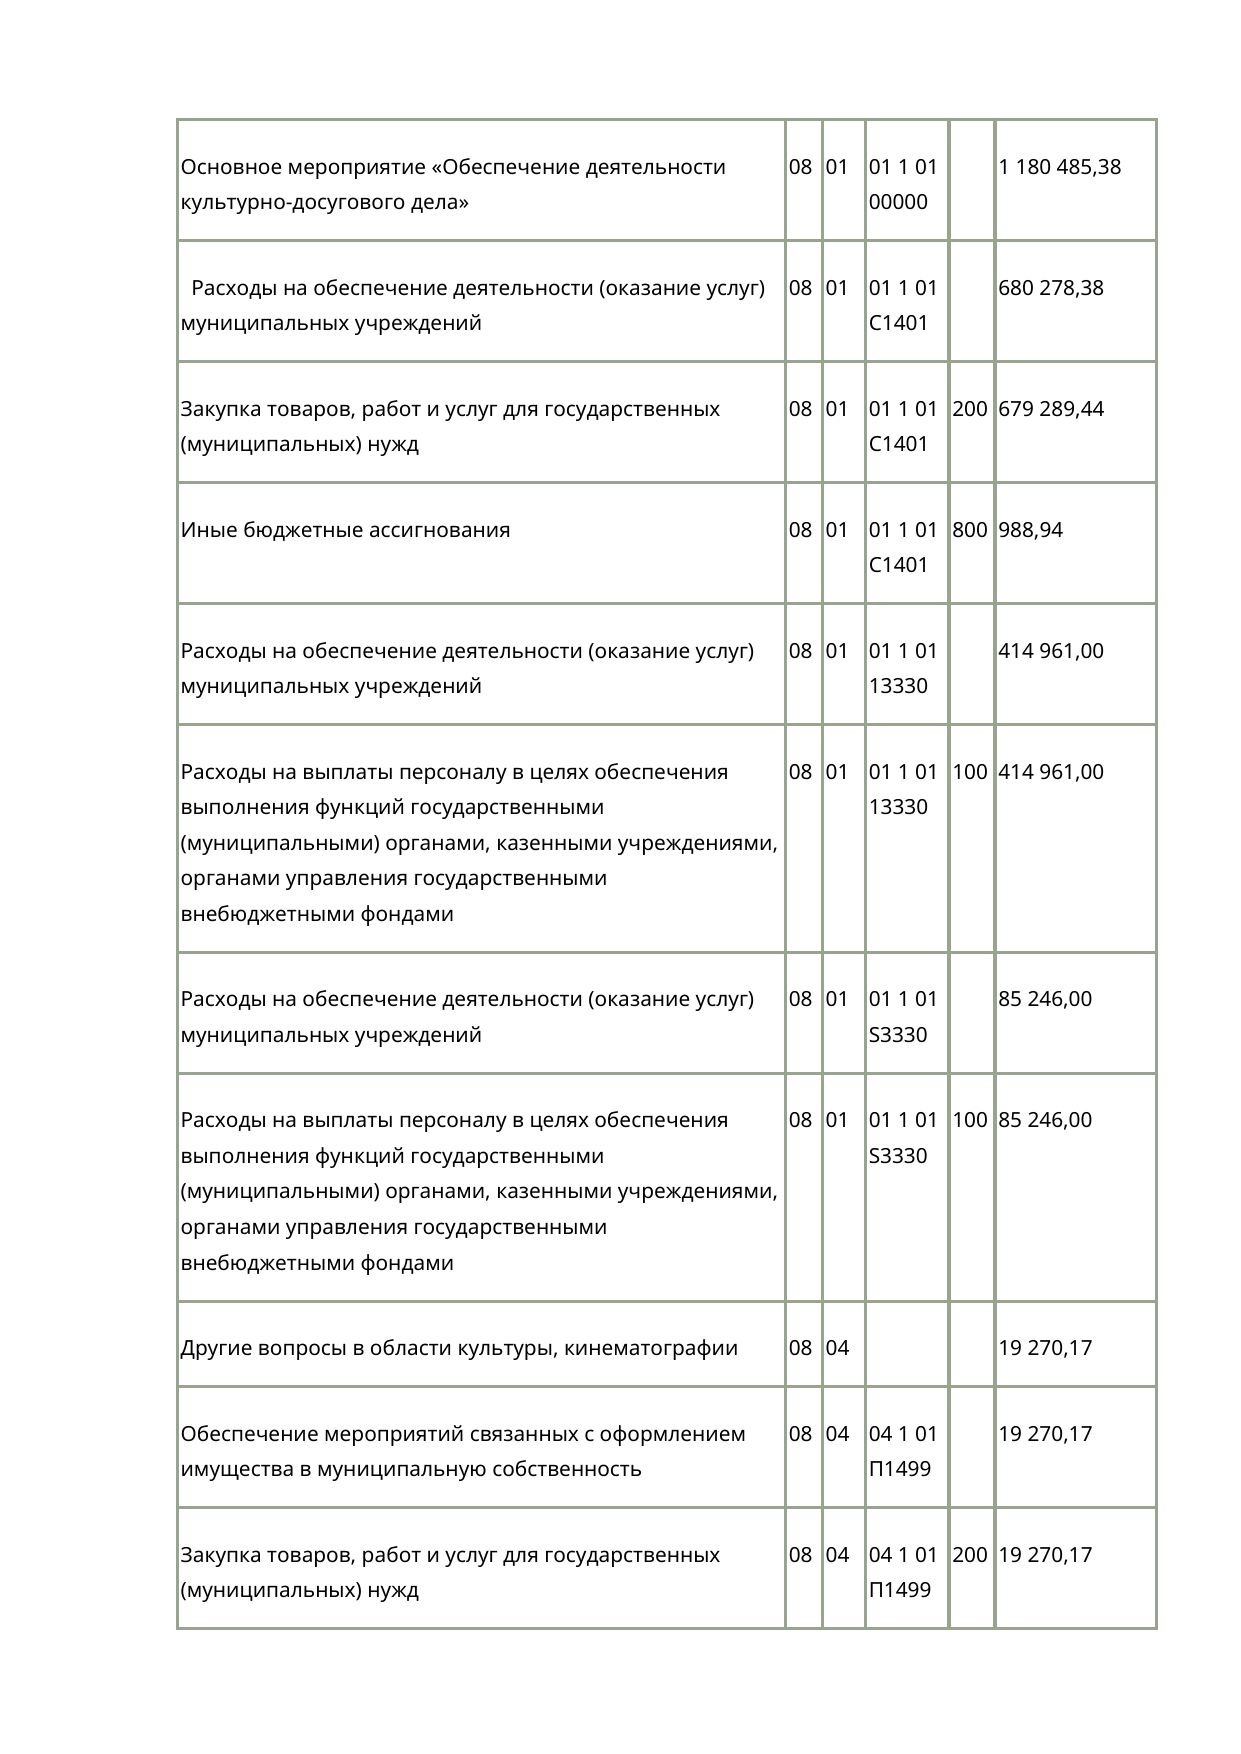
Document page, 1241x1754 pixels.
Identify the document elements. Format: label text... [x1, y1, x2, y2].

table_cell 414 961,00 [997, 726, 1155, 951]
table_cell 08 [787, 121, 821, 239]
table_cell 01 1 01 С1401 [867, 484, 947, 602]
table_cell 01 1 01 С1401 [867, 363, 947, 481]
table_cell 08 [787, 484, 821, 602]
table_cell 414 961,00 [997, 605, 1155, 723]
table_cell 08 [787, 726, 821, 951]
table_cell 01 [824, 605, 864, 723]
table_cell Расходы на выплаты персоналу в целях обеспечения выполнения функций государственными (муниципальными) органами, казенными учреждениями, органами управления государственными внебюджетными фондами [179, 726, 784, 951]
table_cell 01 1 01 13330 [867, 605, 947, 723]
table_cell Расходы на обеспечение деятельности (оказание услуг) муниципальных учреждений [179, 605, 784, 723]
table_cell 01 [824, 484, 864, 602]
table_cell 679 289,44 [997, 363, 1155, 481]
table_cell 100 [951, 1075, 993, 1299]
table_cell 200 [951, 1509, 993, 1627]
table_cell 08 [787, 1303, 821, 1385]
table_cell [951, 242, 993, 360]
table_cell [951, 121, 993, 239]
table_cell 08 [787, 605, 821, 723]
table_cell 08 [787, 954, 821, 1072]
table_cell 04 [824, 1388, 864, 1506]
table_cell 1 180 485,38 [997, 121, 1155, 239]
table_cell 08 [787, 1509, 821, 1627]
table_cell 01 [824, 363, 864, 481]
table_cell 01 1 01 13330 [867, 726, 947, 951]
table_cell 01 1 01 00000 [867, 121, 947, 239]
table_cell [951, 1303, 993, 1385]
table_cell Иные бюджетные ассигнования [179, 484, 784, 602]
table_cell 01 [824, 242, 864, 360]
table_cell [951, 1388, 993, 1506]
table_cell 01 [824, 121, 864, 239]
table_cell Закупка товаров, работ и услуг для государственных (муниципальных) нужд [179, 363, 784, 481]
table_cell 85 246,00 [997, 954, 1155, 1072]
table_cell [867, 1303, 947, 1385]
table_cell 19 270,17 [997, 1388, 1155, 1506]
table_cell 800 [951, 484, 993, 602]
table_cell 01 1 01 S3330 [867, 954, 947, 1072]
table_cell 08 [787, 242, 821, 360]
table_cell 680 278,38 [997, 242, 1155, 360]
table_cell 08 [787, 1388, 821, 1506]
table_cell 01 1 01 С1401 [867, 242, 947, 360]
table_cell 100 [951, 726, 993, 951]
table_cell Основное мероприятие «Обеспечение деятельности культурно-досугового дела» [179, 121, 784, 239]
table_cell Расходы на обеспечение деятельности (оказание услуг) муниципальных учреждений [179, 954, 784, 1072]
table_cell Расходы на выплаты персоналу в целях обеспечения выполнения функций государственными (муниципальными) органами, казенными учреждениями, органами управления государственными внебюджетными фондами [179, 1075, 784, 1299]
table_cell Расходы на обеспечение деятельности (оказание услуг) муниципальных учреждений [179, 242, 784, 360]
table_cell [951, 605, 993, 723]
table_cell 01 [824, 1075, 864, 1299]
table_cell 19 270,17 [997, 1303, 1155, 1385]
table_cell 04 1 01 П1499 [867, 1388, 947, 1506]
table_cell Другие вопросы в области культуры, кинематографии [179, 1303, 784, 1385]
table_cell Обеспечение мероприятий связанных с оформлением имущества в муниципальную собственность [179, 1388, 784, 1506]
table_cell 01 1 01 S3330 [867, 1075, 947, 1299]
table_cell 85 246,00 [997, 1075, 1155, 1299]
table_cell 19 270,17 [997, 1509, 1155, 1627]
table_cell 200 [951, 363, 993, 481]
table_cell 04 1 01 П1499 [867, 1509, 947, 1627]
table_cell Закупка товаров, работ и услуг для государственных (муниципальных) нужд [179, 1509, 784, 1627]
table_cell 01 [824, 954, 864, 1072]
table_cell 01 [824, 726, 864, 951]
table_cell 04 [824, 1509, 864, 1627]
table_cell 04 [824, 1303, 864, 1385]
table_cell 988,94 [997, 484, 1155, 602]
table_cell 08 [787, 1075, 821, 1299]
table_cell 08 [787, 363, 821, 481]
table_cell [951, 954, 993, 1072]
